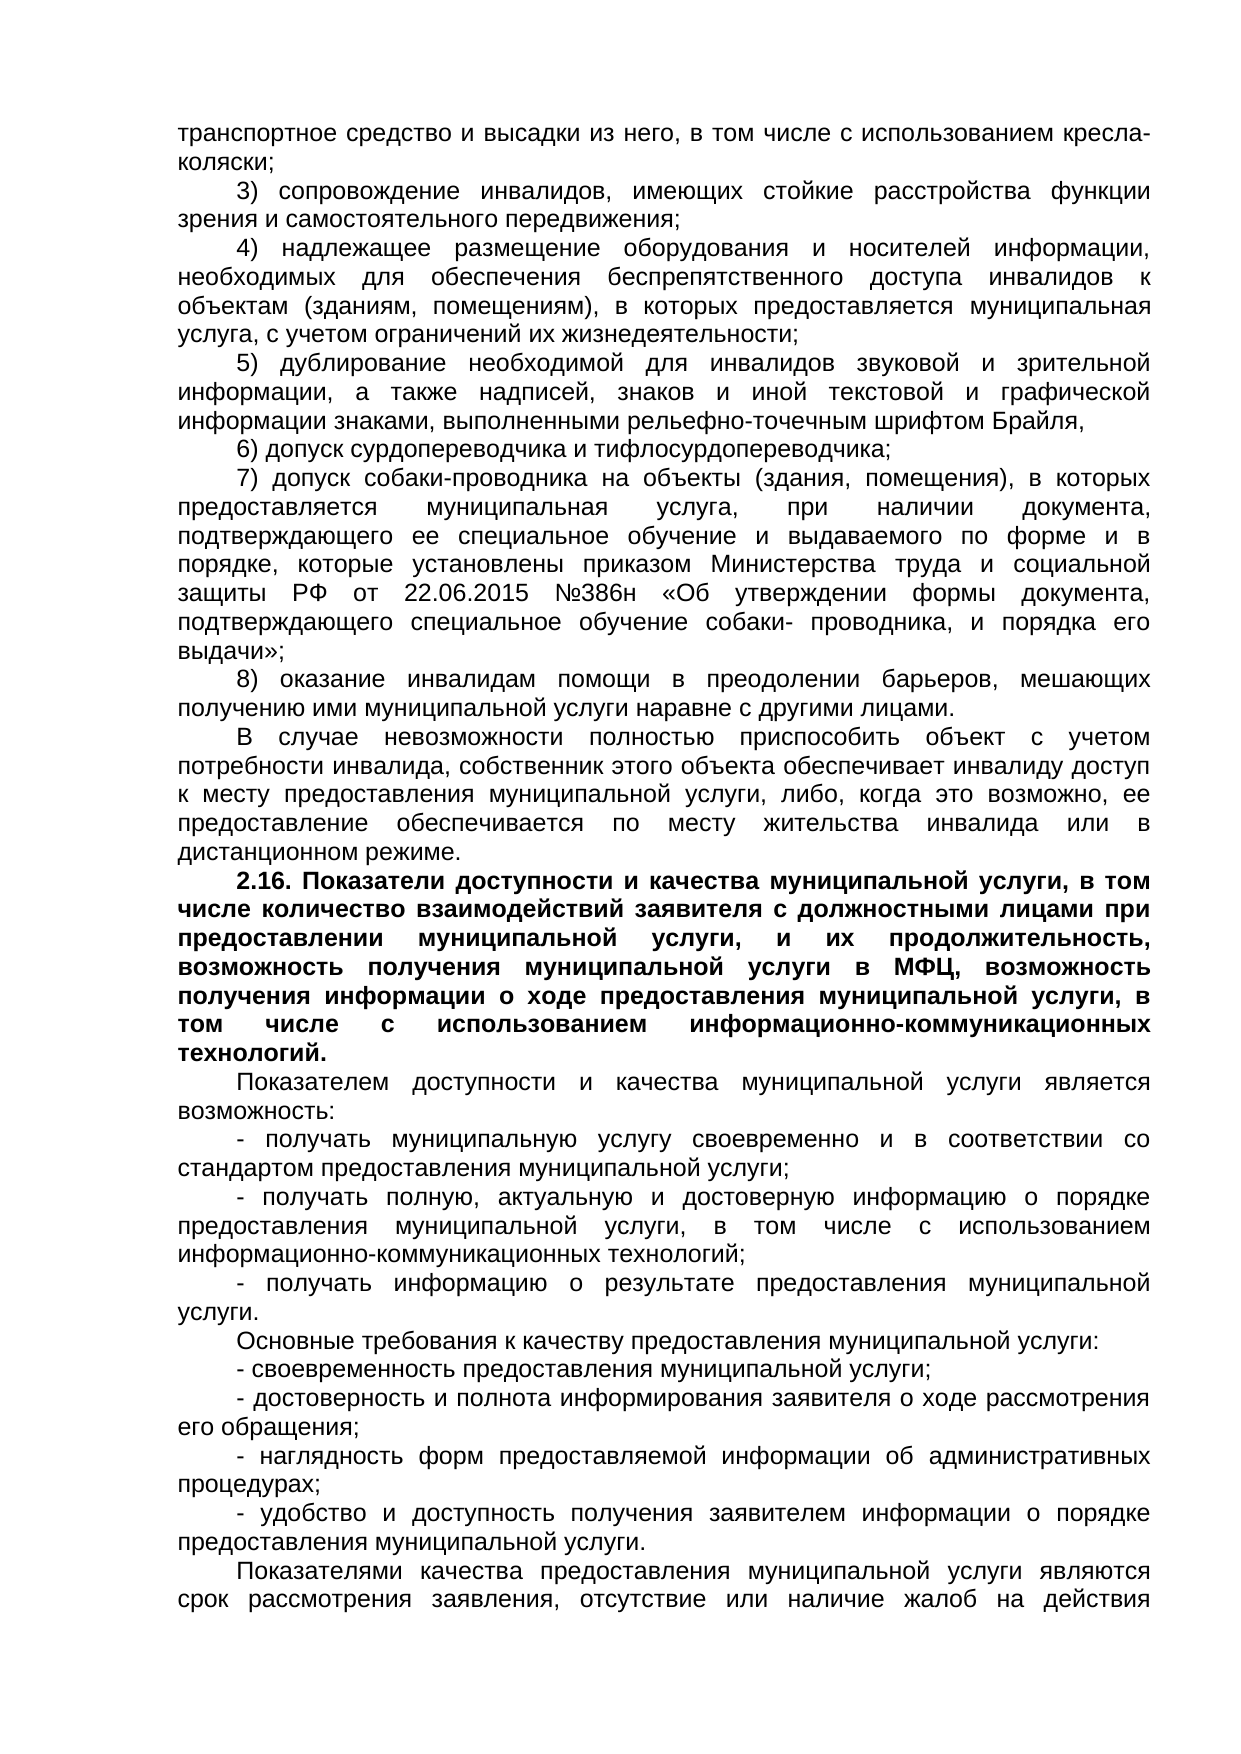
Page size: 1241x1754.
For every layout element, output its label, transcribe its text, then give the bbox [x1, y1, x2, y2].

text - получать информацию о результате предоставления муниципальной услуги. [177, 1268, 1152, 1326]
text 2.16. Показатели доступности и качества муниципальной услуги, в том числе количество взаимодействий заявителя с должностными лицами при предоставлении муниципальной услуги, и их продолжительность, возможность получения муниципальной услуги в МФЦ, возможность получения информации о ходе предоставления муниципальной услуги, в том числе с использованием информационно-коммуникационных технологий. [177, 866, 1152, 1067]
text - удобство и доступность получения заявителем информации о порядке предоставления муниципальной услуги. [177, 1498, 1152, 1556]
text 7) допуск собаки-проводника на объекты (здания, помещения), в которых предоставляется муниципальная услуга, при наличии документа, подтверждающего ее специальное обучение и выдаваемого по форме и в порядке, которые установлены приказом Министерства труда и социальной защиты РФ от 22.06.2015 №386н «Об утверждении формы документа, подтверждающего специальное обучение собаки- проводника, и порядка его выдачи»; [177, 463, 1152, 664]
text - наглядность форм предоставляемой информации об административных процедурах; [177, 1441, 1152, 1498]
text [177, 1556, 1152, 1613]
text 5) дублирование необходимой для инвалидов звуковой и зрительной информации, а также надписей, знаков и иной текстовой и графической информации знаками, выполненными рельефно-точечным шрифтом Брайля, [177, 348, 1152, 434]
text - достоверность и полнота информирования заявителя о ходе рассмотрения его обращения; [177, 1383, 1152, 1441]
text - получать полную, актуальную и достоверную информацию о порядке предоставления муниципальной услуги, в том числе с использованием информационно-коммуникационных технологий; [177, 1182, 1152, 1268]
text В случае невозможности полностью приспособить объект с учетом потребности инвалида, собственник этого объекта обеспечивает инвалиду доступ к месту предоставления муниципальной услуги, либо, когда это возможно, ее предоставление обеспечивается по месту жительства инвалида или в дистанционном режиме. [177, 722, 1152, 866]
text 8) оказание инвалидам помощи в преодолении барьеров, мешающих получению ими муниципальной услуги наравне с другими лицами. [177, 664, 1152, 722]
text - своевременность предоставления муниципальной услуги; [177, 1354, 1152, 1383]
text 4) надлежащее размещение оборудования и носителей информации, необходимых для обеспечения беспрепятственного доступа инвалидов к объектам (зданиям, помещениям), в которых предоставляется муниципальная услуга, с учетом ограничений их жизнедеятельности; [177, 233, 1152, 348]
text Показателем доступности и качества муниципальной услуги является возможность: [177, 1067, 1152, 1124]
text 6) допуск сурдопереводчика и тифлосурдопереводчика; [177, 434, 1152, 463]
text 3) сопровождение инвалидов, имеющих стойкие расстройства функции зрения и самостоятельного передвижения; [177, 176, 1152, 233]
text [177, 118, 1152, 176]
text Основные требования к качеству предоставления муниципальной услуги: [177, 1326, 1152, 1354]
text - получать муниципальную услугу своевременно и в соответствии со стандартом предоставления муниципальной услуги; [177, 1124, 1152, 1182]
